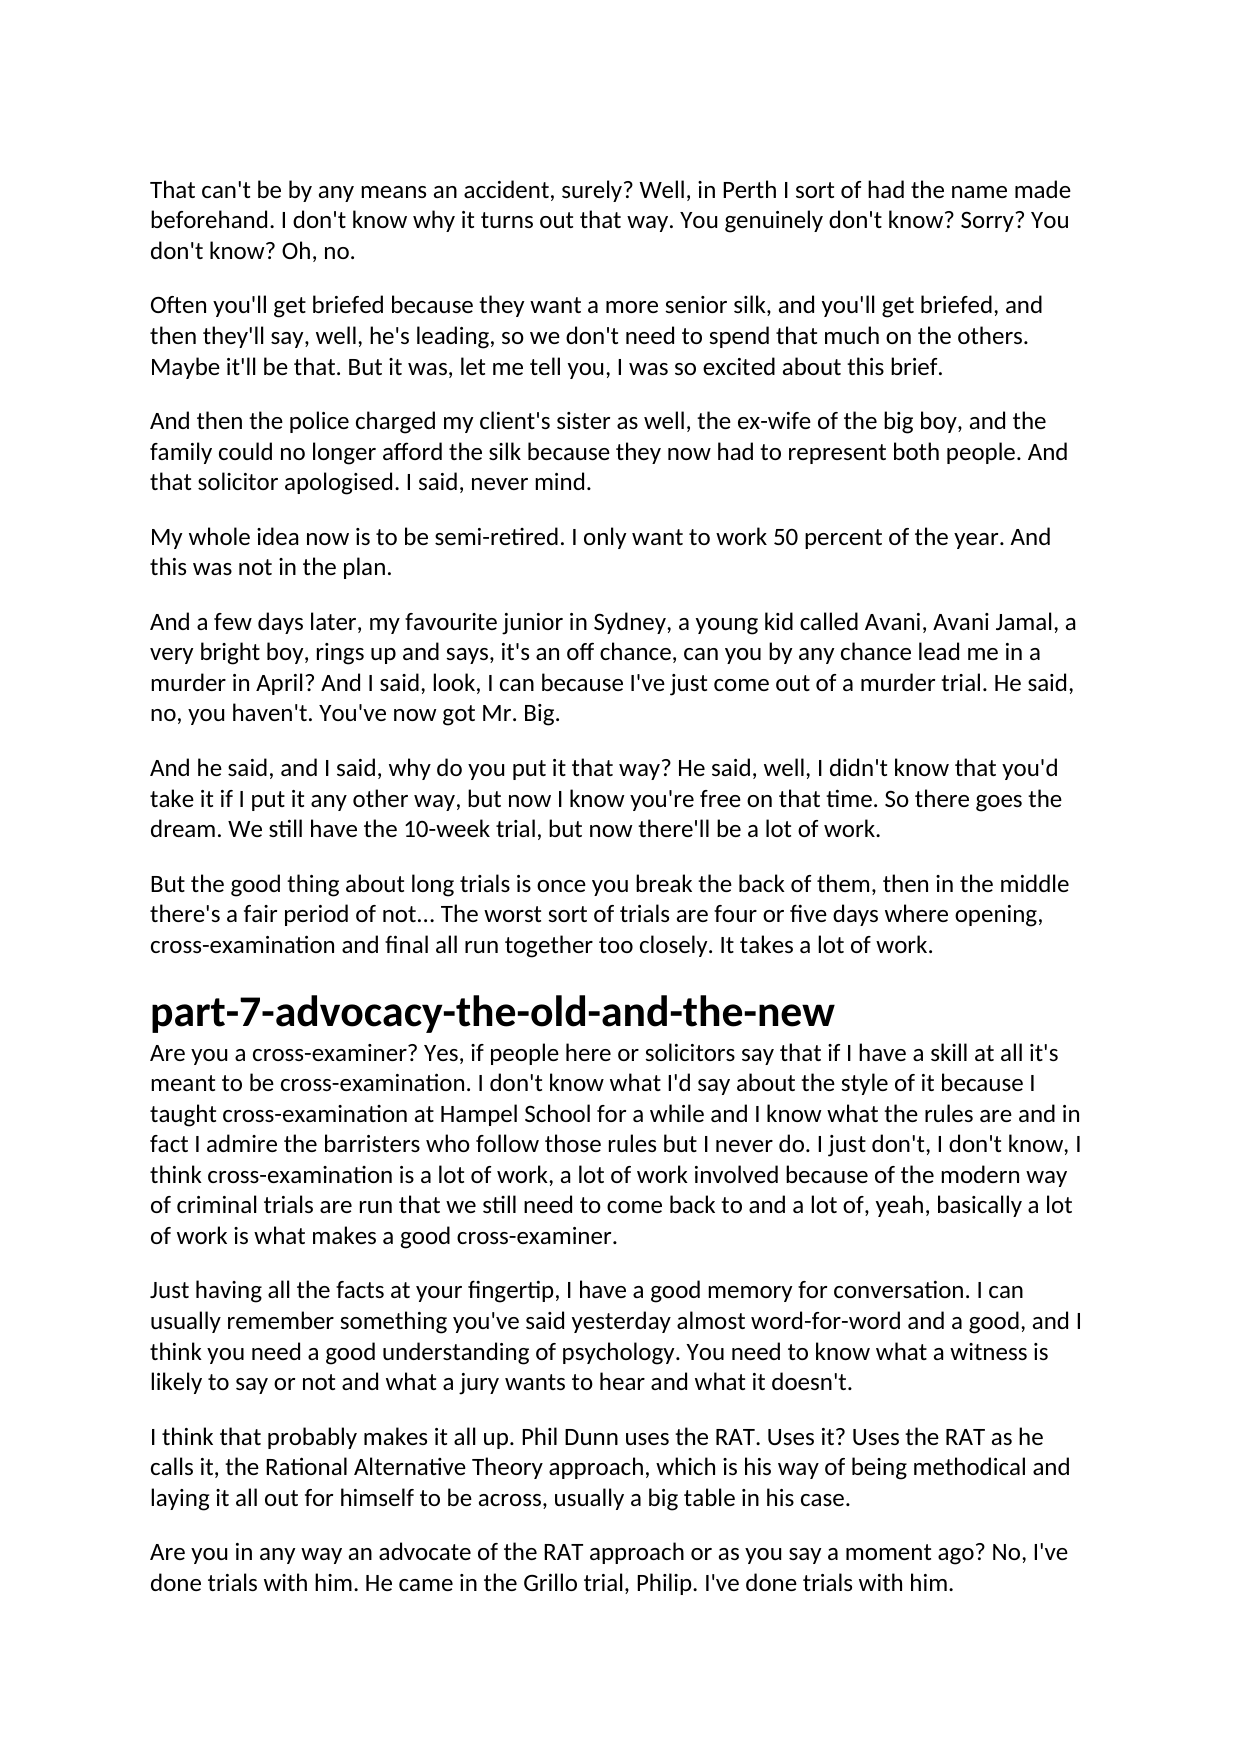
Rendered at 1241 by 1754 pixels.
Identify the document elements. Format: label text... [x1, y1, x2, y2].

text But the good thing about long trials is once you break the back of them, then in the middle there's a fair period of not... The worst sort of trials are four or five days where opening, cross-examination and final all run together too closely. It takes a lot of work. [150, 868, 1090, 959]
text Just having all the facts at your fingertip, I have a good memory for conversation. I can usually remember something you've said yesterday almost word-for-word and a good, and I think you need a good understanding of psychology. You need to know what a witness is likely to say or not and what a jury wants to hear and what it doesn't. [150, 1274, 1090, 1397]
text Often you'll get briefed because they want a more senior silk, and you'll get briefed, and then they'll say, well, he's leading, so we don't need to spend that much on the others. Maybe it'll be that. But it was, let me tell you, I was so excited about this brief. [150, 290, 1090, 381]
text And a few days later, my favourite junior in Sydney, a young kid called Avani, Avani Jamal, a very bright boy, rings up and says, it's an off chance, can you by any chance lead me in a murder in April? And I said, look, I can because I've just come out of a murder trial. He said, no, you haven't. You've now got Mr. Big. [150, 606, 1090, 728]
text That can't be by any means an accident, surely? Well, in Perth I sort of had the name made beforehand. I don't know why it turns out that way. You genuinely don't know? Sorry? You don't know? Oh, no. [150, 174, 1090, 266]
text And he said, and I said, why do you put it that way? He said, well, I didn't know that you'd take it if I put it any other way, but now I know you're free on that time. So there goes the dream. We still have the 10-week trial, but now there'll be a lot of work. [150, 752, 1090, 844]
text Are you in any way an advocate of the RAT approach or as you say a moment ago? No, I've done trials with him. He came in the Grillo trial, Philip. I've done trials with him. [150, 1536, 1090, 1597]
text My whole idea now is to be semi-retired. I only want to work 50 percent of the year. And this was not in the plan. [150, 521, 1090, 582]
text I think that probably makes it all up. Phil Dunn uses the RAT. Uses it? Uses the RAT as he calls it, the Rational Alternative Theory approach, which is his way of being methodical and laying it all out for himself to be across, usually a big table in his case. [150, 1421, 1090, 1512]
text part-7-advocacy-the-old-and-the-new [150, 983, 1090, 1037]
text And then the police charged my client's sister as well, the ex-wife of the big boy, and the family could no longer afford the silk because they now had to represent both people. And that solicitor apologised. I said, never mind. [150, 405, 1090, 497]
text Are you a cross-examiner? Yes, if people here or solicitors say that if I have a skill at all it's meant to be cross-examination. I don't know what I'd say about the style of it because I taught cross-examination at Hampel School for a while and I know what the rules are and in fact I admire the barristers who follow those rules but I never do. I just don't, I don't know, I think cross-examination is a lot of work, a lot of work involved because of the modern way of criminal trials are run that we still need to come back to and a lot of, yeah, basically a lot of work is what makes a good cross-examiner. [150, 1037, 1090, 1251]
